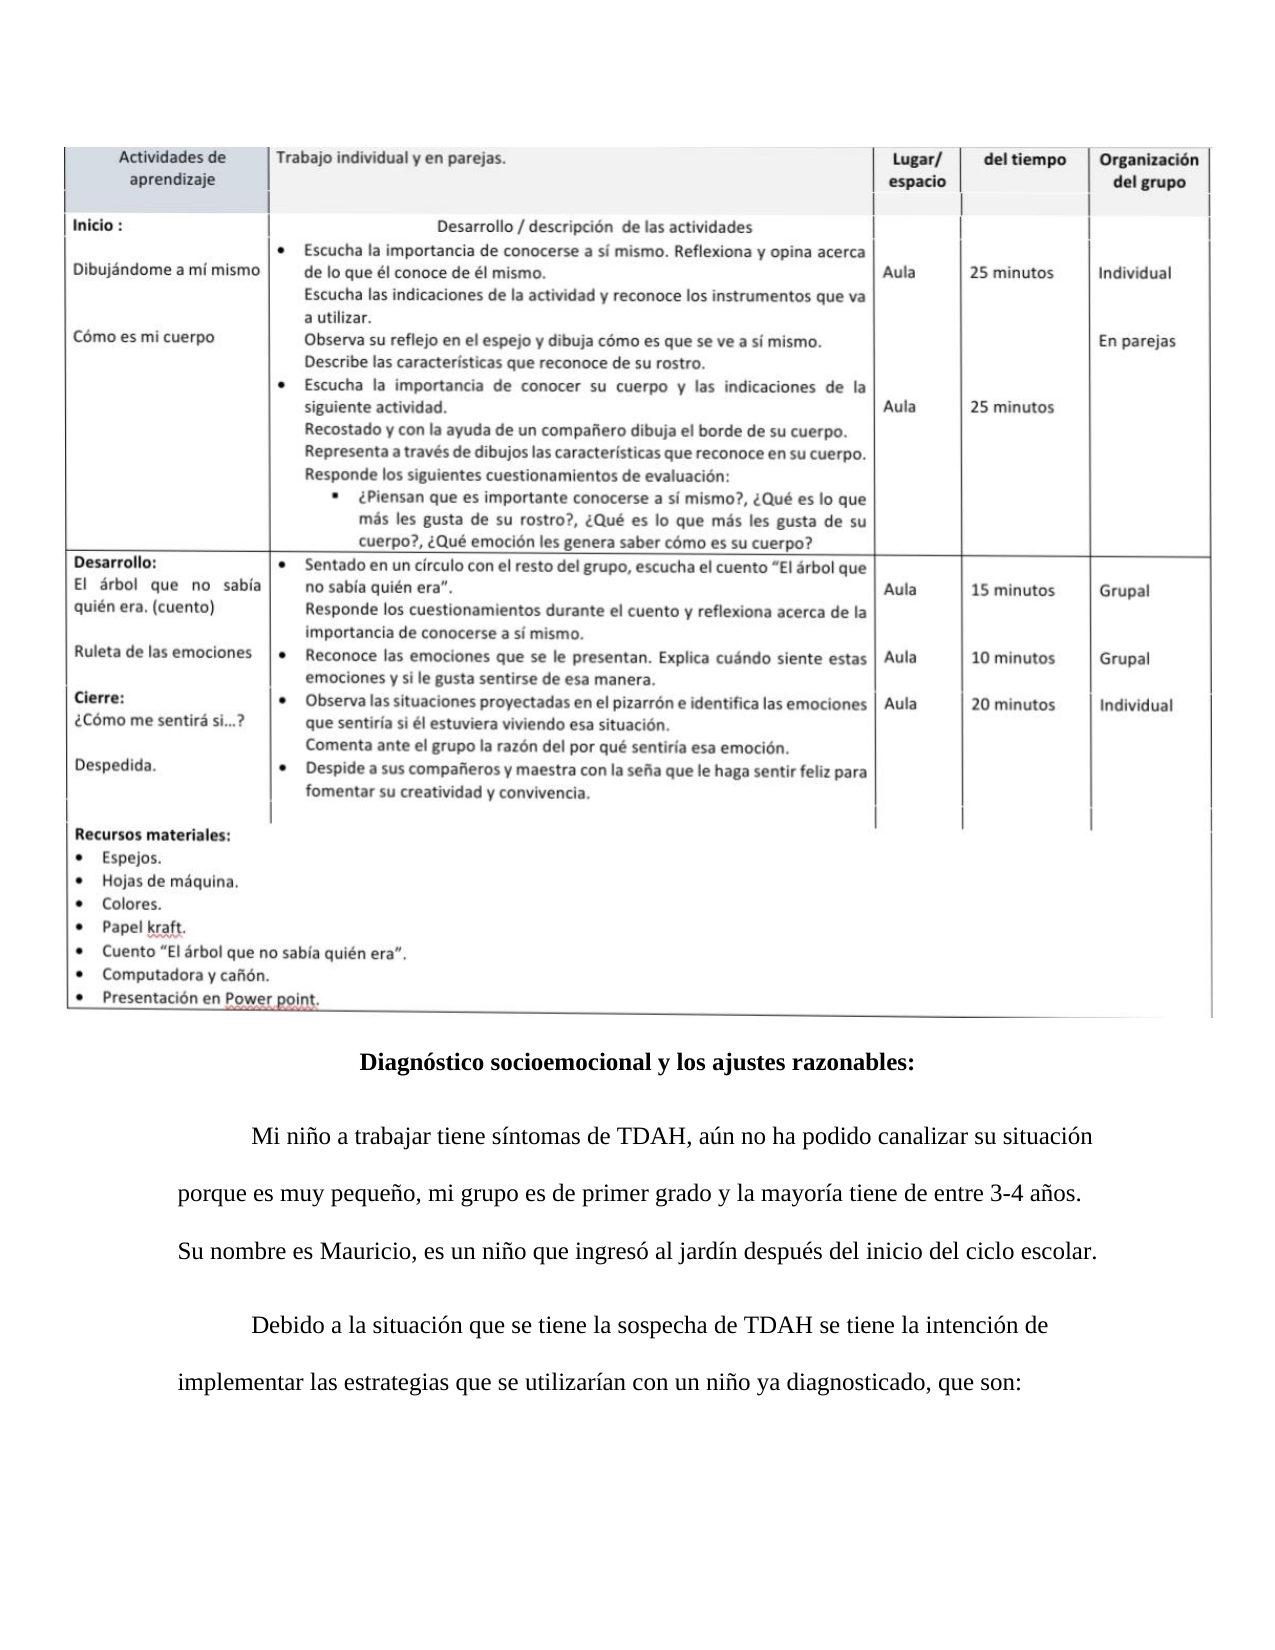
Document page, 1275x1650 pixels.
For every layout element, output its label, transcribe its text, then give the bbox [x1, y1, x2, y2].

text Debido a la situación que se tiene la sospecha de TDAH se tiene la intención de implementar las estrategias que se utilizarían con un niño ya diagnosticado, que son: [177, 1310, 1098, 1396]
text Diagnóstico socioemocional y los ajustes razonables: [177, 1018, 1098, 1075]
text Mi niño a trabajar tiene síntomas de TDAH, aún no ha podido canalizar su situación porque es muy pequeño, mi grupo es de primer grado y la mayoría tiene de entre 3-4 años. Su nombre es Mauricio, es un niño que ingresó al jardín después del inicio del ciclo escolar. [177, 1121, 1098, 1264]
picture [62, 147, 1213, 1018]
